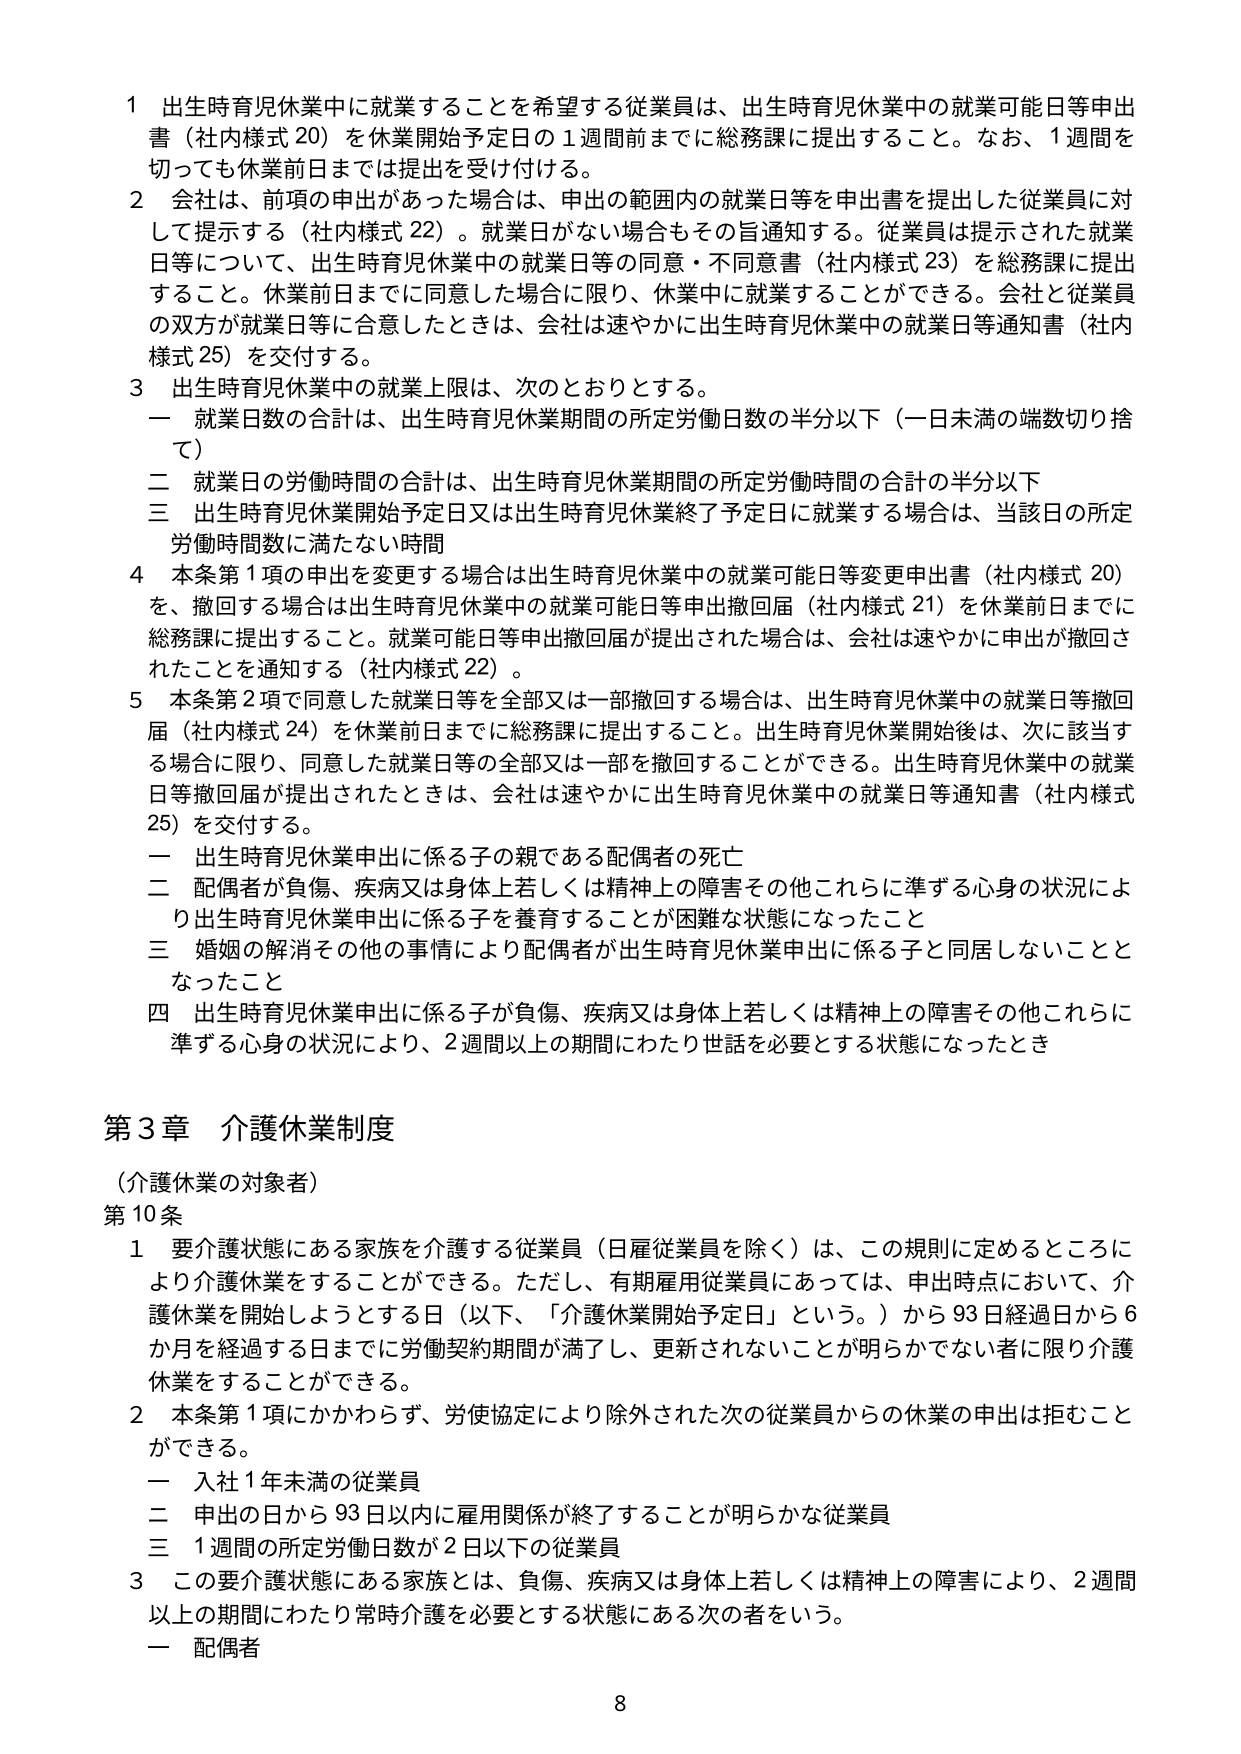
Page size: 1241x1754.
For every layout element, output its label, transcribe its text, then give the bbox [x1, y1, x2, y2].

text 三 出生時育児休業開始予定日又は出生時育児休業終了予定日に就業する場合は、当該日の所定労働時間数に満たない時間 [148, 496, 1137, 558]
text 1 出生時育児休業中に就業することを希望する従業員は、出生時育児休業中の就業可能日等申出書（社内様式20）を休業開始予定日の１週間前までに総務課に提出すること。なお、1週間を切っても休業前日までは提出を受け付ける。 [125, 89, 1137, 183]
text ５ 本条第2項で同意した就業日等を全部又は一部撤回する場合は、出生時育児休業中の就業日等撤回届（社内様式24）を休業前日までに総務課に提出すること。出生時育児休業開始後は、次に該当する場合に限り、同意した就業日等の全部又は一部を撤回することができる。出生時育児休業中の就業日等撤回届が提出されたときは、会社は速やかに出生時育児休業中の就業日等通知書（社内様式25）を交付する。 [125, 683, 1137, 839]
text ニ 申出の日から93日以内に雇用関係が終了することが明らかな従業員 [147, 1497, 1137, 1530]
text ２ 本条第1項にかかわらず、労使協定により除外された次の従業員からの休業の申出は拒むことができる。 [125, 1397, 1137, 1463]
text 一 就業日数の合計は、出生時育児休業期間の所定労働日数の半分以下（一日未満の端数切り捨て） [148, 402, 1137, 464]
text 第３章 介護休業制度 [103, 1089, 1137, 1164]
text 四 出生時育児休業申出に係る子が負傷、疾病又は身体上若しくは精神上の障害その他これらに準ずる心身の状況により、2週間以上の期間にわたり世話を必要とする状態になったとき [148, 996, 1137, 1058]
text 三 1週間の所定労働日数が2日以下の従業員 [147, 1530, 1137, 1563]
text 二 配偶者が負傷、疾病又は身体上若しくは精神上の障害その他これらに準ずる心身の状況により出生時育児休業申出に係る子を養育することが困難な状態になったこと [148, 871, 1137, 933]
text 二 就業日の労働時間の合計は、出生時育児休業期間の所定労働時間の合計の半分以下 [148, 464, 1137, 496]
text ４ 本条第1項の申出を変更する場合は出生時育児休業中の就業可能日等変更申出書（社内様式20）を、撤回する場合は出生時育児休業中の就業可能日等申出撤回届（社内様式21）を休業前日までに総務課に提出すること。就業可能日等申出撤回届が提出された場合は、会社は速やかに申出が撤回されたことを通知する（社内様式22）。 [125, 558, 1137, 683]
text （介護休業の対象者） [103, 1164, 1137, 1198]
text 一 出生時育児休業申出に係る子の親である配偶者の死亡 [148, 839, 1137, 871]
text ２ 会社は、前項の申出があった場合は、申出の範囲内の就業日等を申出書を提出した従業員に対して提示する（社内様式22）。就業日がない場合もその旨通知する。従業員は提示された就業日等について、出生時育児休業中の就業日等の同意・不同意書（社内様式23）を総務課に提出すること。休業前日までに同意した場合に限り、休業中に就業することができる。会社と従業員の双方が就業日等に合意したときは、会社は速やかに出生時育児休業中の就業日等通知書（社内様式25）を交付する。 [125, 183, 1137, 371]
text 一 入社1年未満の従業員 [147, 1463, 1137, 1497]
text 三 婚姻の解消その他の事情により配偶者が出生時育児休業申出に係る子と同居しないこととなったこと [148, 933, 1137, 996]
text 第10条 [103, 1198, 1137, 1231]
text ３ この要介護状態にある家族とは、負傷、疾病又は身体上若しくは精神上の障害により、2週間以上の期間にわたり常時介護を必要とする状態にある次の者をいう。 [125, 1563, 1137, 1630]
text １ 要介護状態にある家族を介護する従業員（日雇従業員を除く）は、この規則に定めるところにより介護休業をすることができる。ただし、有期雇用従業員にあっては、申出時点において、介護休業を開始しようとする日（以下、「介護休業開始予定日」という。）から93日経過日から6か月を経過する日までに労働契約期間が満了し、更新されないことが明らかでない者に限り介護休業をすることができる。 [125, 1231, 1137, 1397]
text 一 配偶者 [147, 1630, 1137, 1663]
text ３ 出生時育児休業中の就業上限は、次のとおりとする。 [125, 371, 1137, 402]
